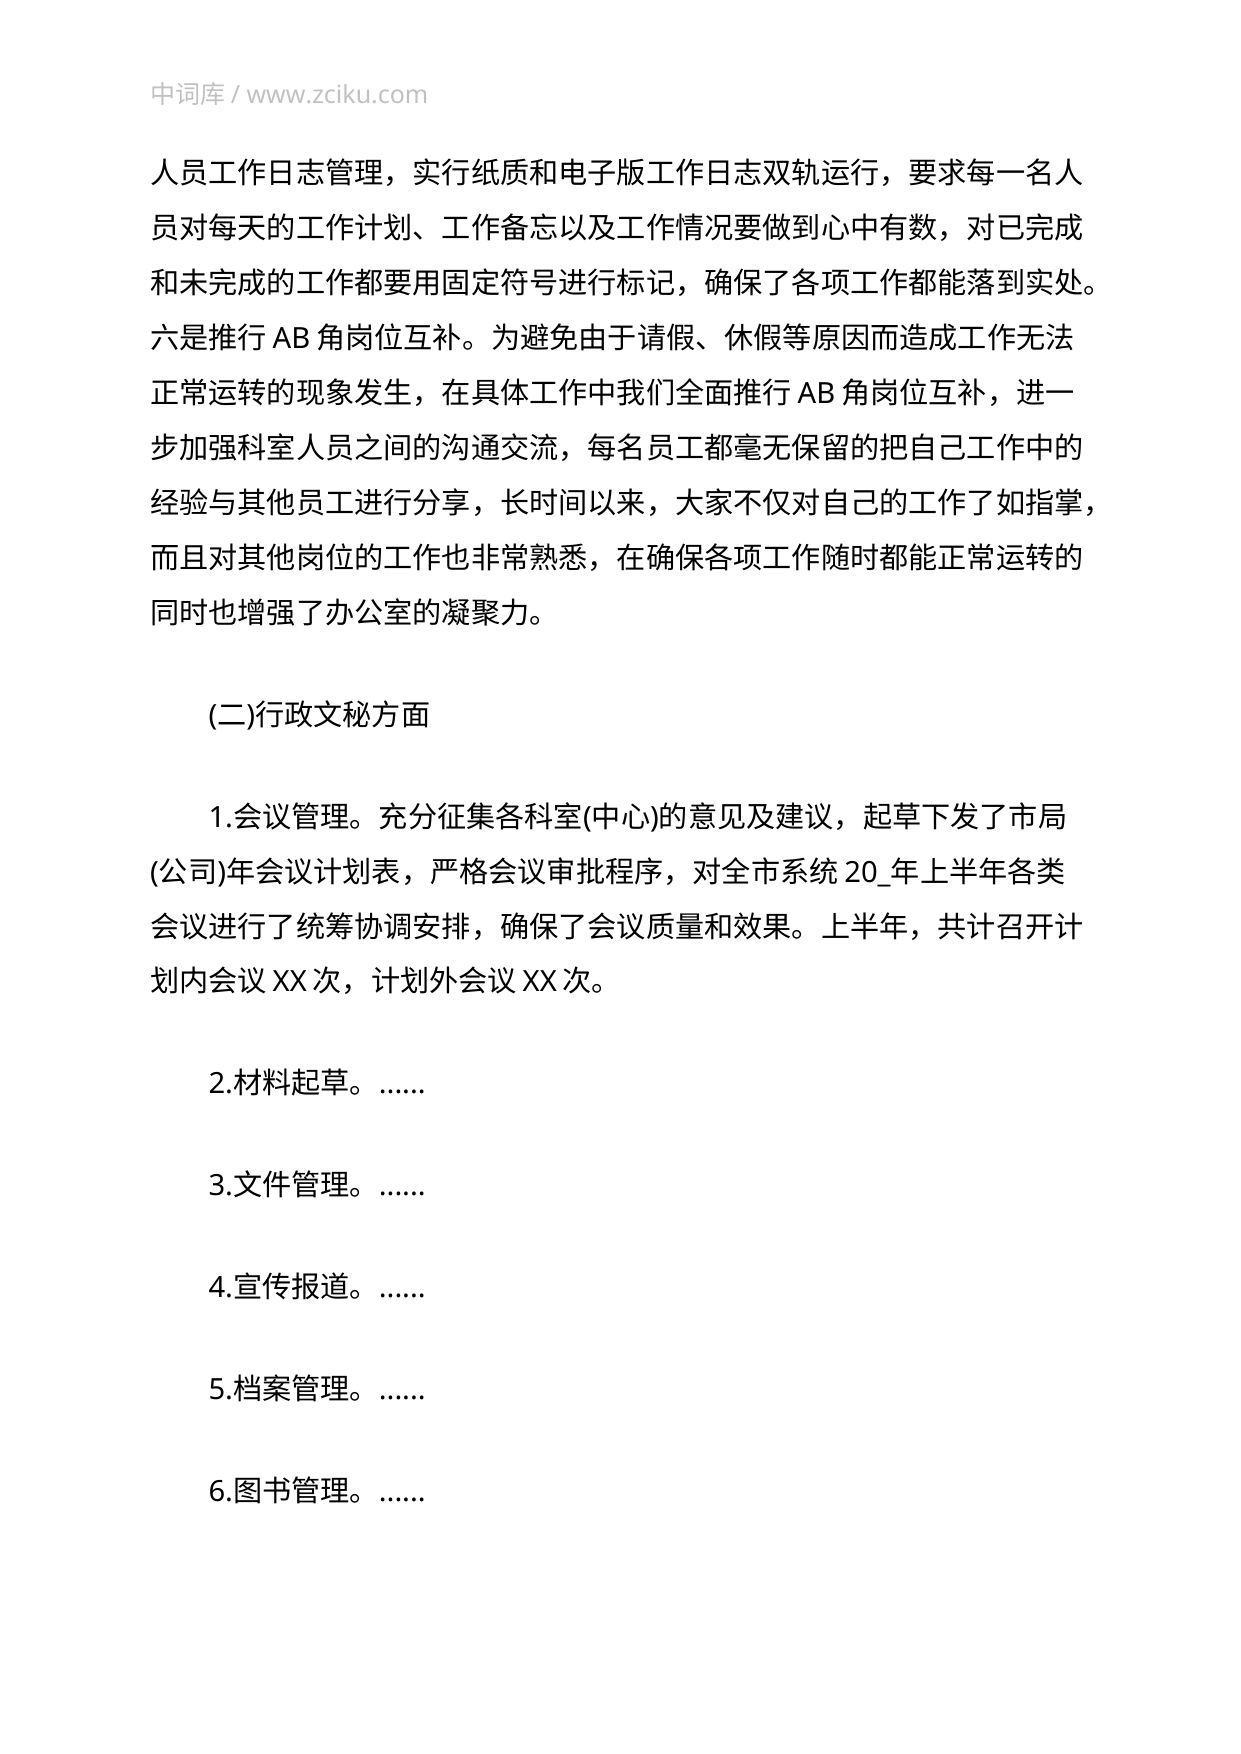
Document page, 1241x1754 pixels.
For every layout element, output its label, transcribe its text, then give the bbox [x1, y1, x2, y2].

text 3.文件管理。...... [150, 1162, 1090, 1204]
text 1.会议管理。充分征集各科室(中心)的意见及建议，起草下发了市局(公司)年会议计划表，严格会议审批程序，对全市系统20_年上半年各类会议进行了统筹协调安排，确保了会议质量和效果。上半年，共计召开计划内会议XX次，计划外会议XX次。 [150, 793, 1090, 1000]
text (二)行政文秘方面 [150, 691, 1090, 733]
text 6.图书管理。...... [150, 1468, 1090, 1510]
text 5.档案管理。...... [150, 1366, 1090, 1408]
text 4.宣传报道。...... [150, 1264, 1090, 1306]
text 2.材料起草。...... [150, 1060, 1090, 1102]
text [150, 150, 1090, 632]
